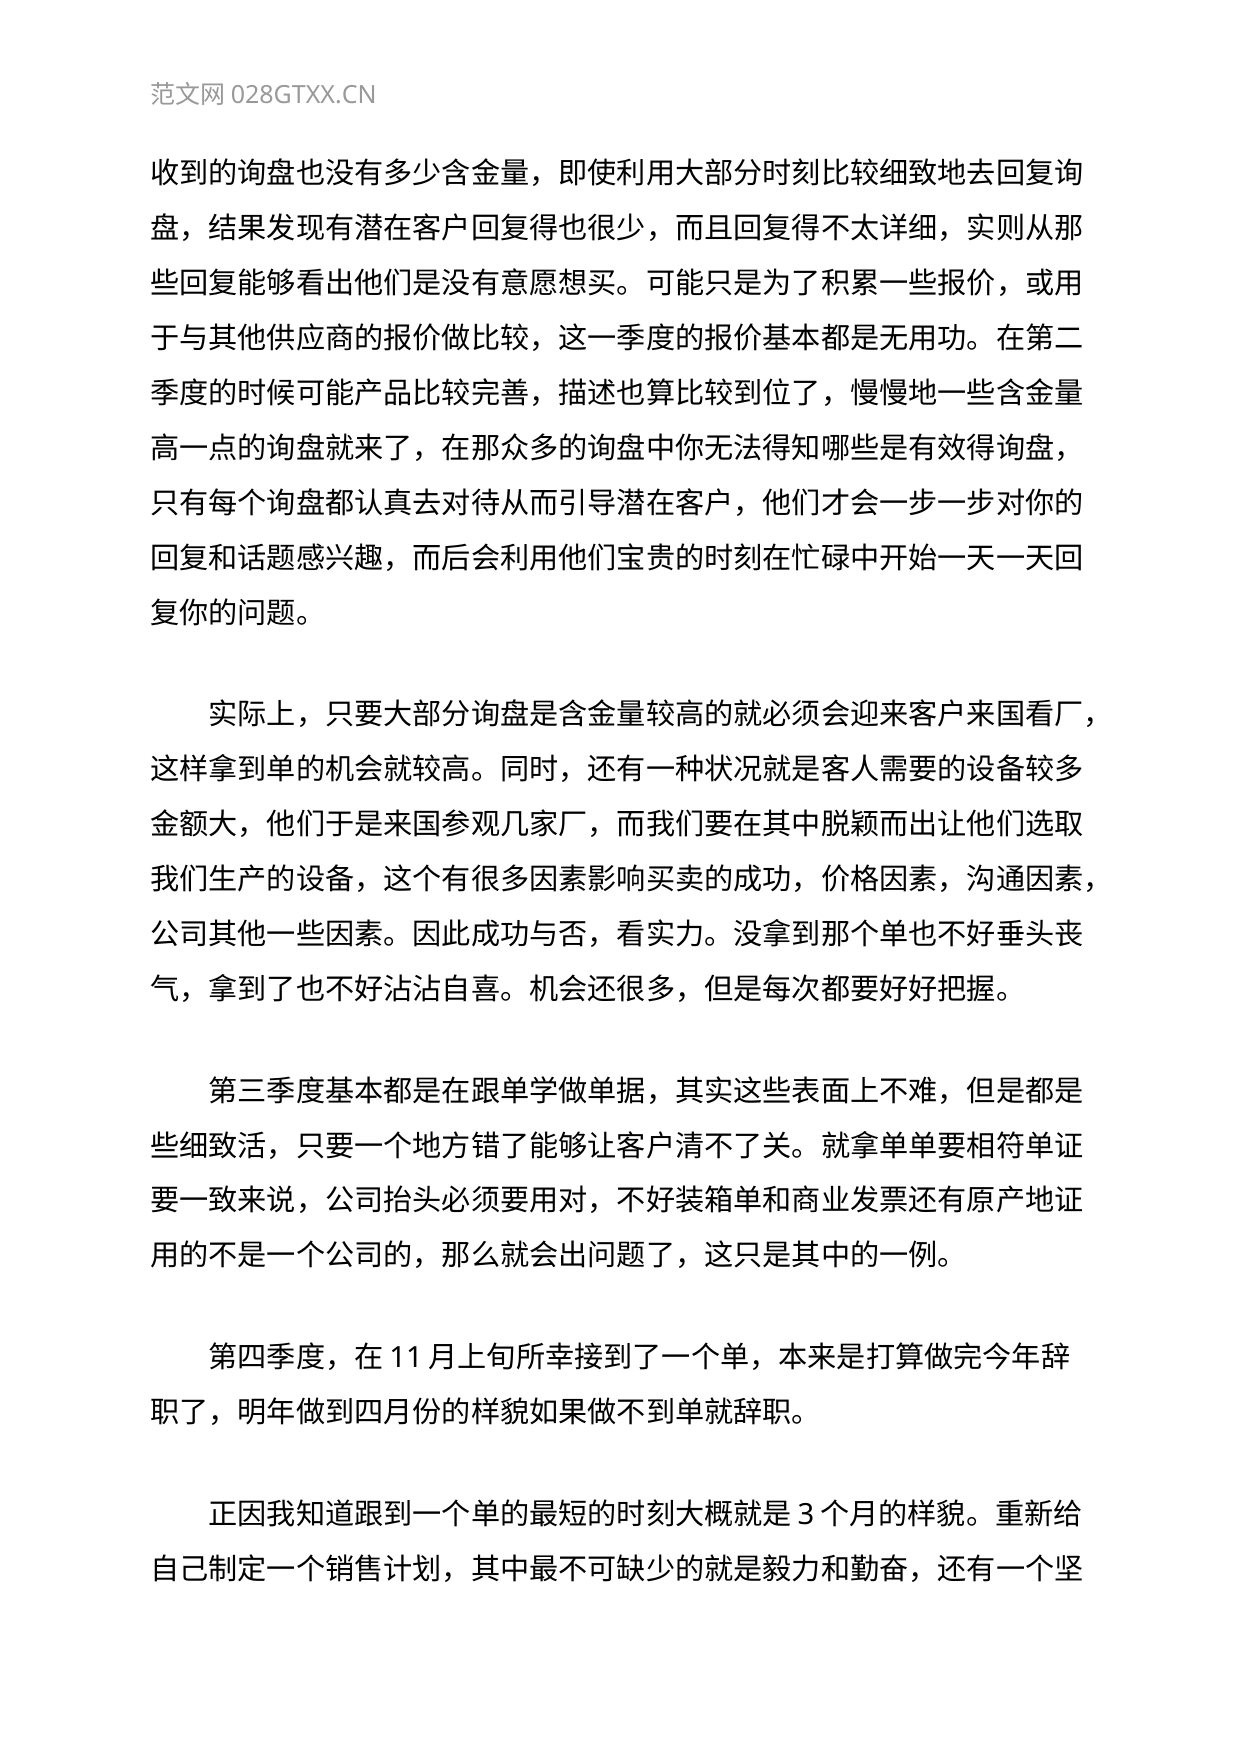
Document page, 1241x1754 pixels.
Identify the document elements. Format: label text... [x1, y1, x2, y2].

text 实际上，只要大部分询盘是含金量较高的就必须会迎来客户来国看厂，这样拿到单的机会就较高。同时，还有一种状况就是客人需要的设备较多金额大，他们于是来国参观几家厂，而我们要在其中脱颖而出让他们选取我们生产的设备，这个有很多因素影响买卖的成功，价格因素，沟通因素，公司其他一些因素。因此成功与否，看实力。没拿到那个单也不好垂头丧气，拿到了也不好沾沾自喜。机会还很多，但是每次都要好好把握。 [150, 691, 1090, 1008]
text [150, 150, 1090, 631]
text 第四季度，在11月上旬所幸接到了一个单，本来是打算做完今年辞职了，明年做到四月份的样貌如果做不到单就辞职。 [150, 1334, 1090, 1431]
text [150, 1490, 1090, 1588]
text 第三季度基本都是在跟单学做单据，其实这些表面上不难，但是都是些细致活，只要一个地方错了能够让客户清不了关。就拿单单要相符单证要一致来说，公司抬头必须要用对，不好装箱单和商业发票还有原产地证用的不是一个公司的，那么就会出问题了，这只是其中的一例。 [150, 1067, 1090, 1274]
